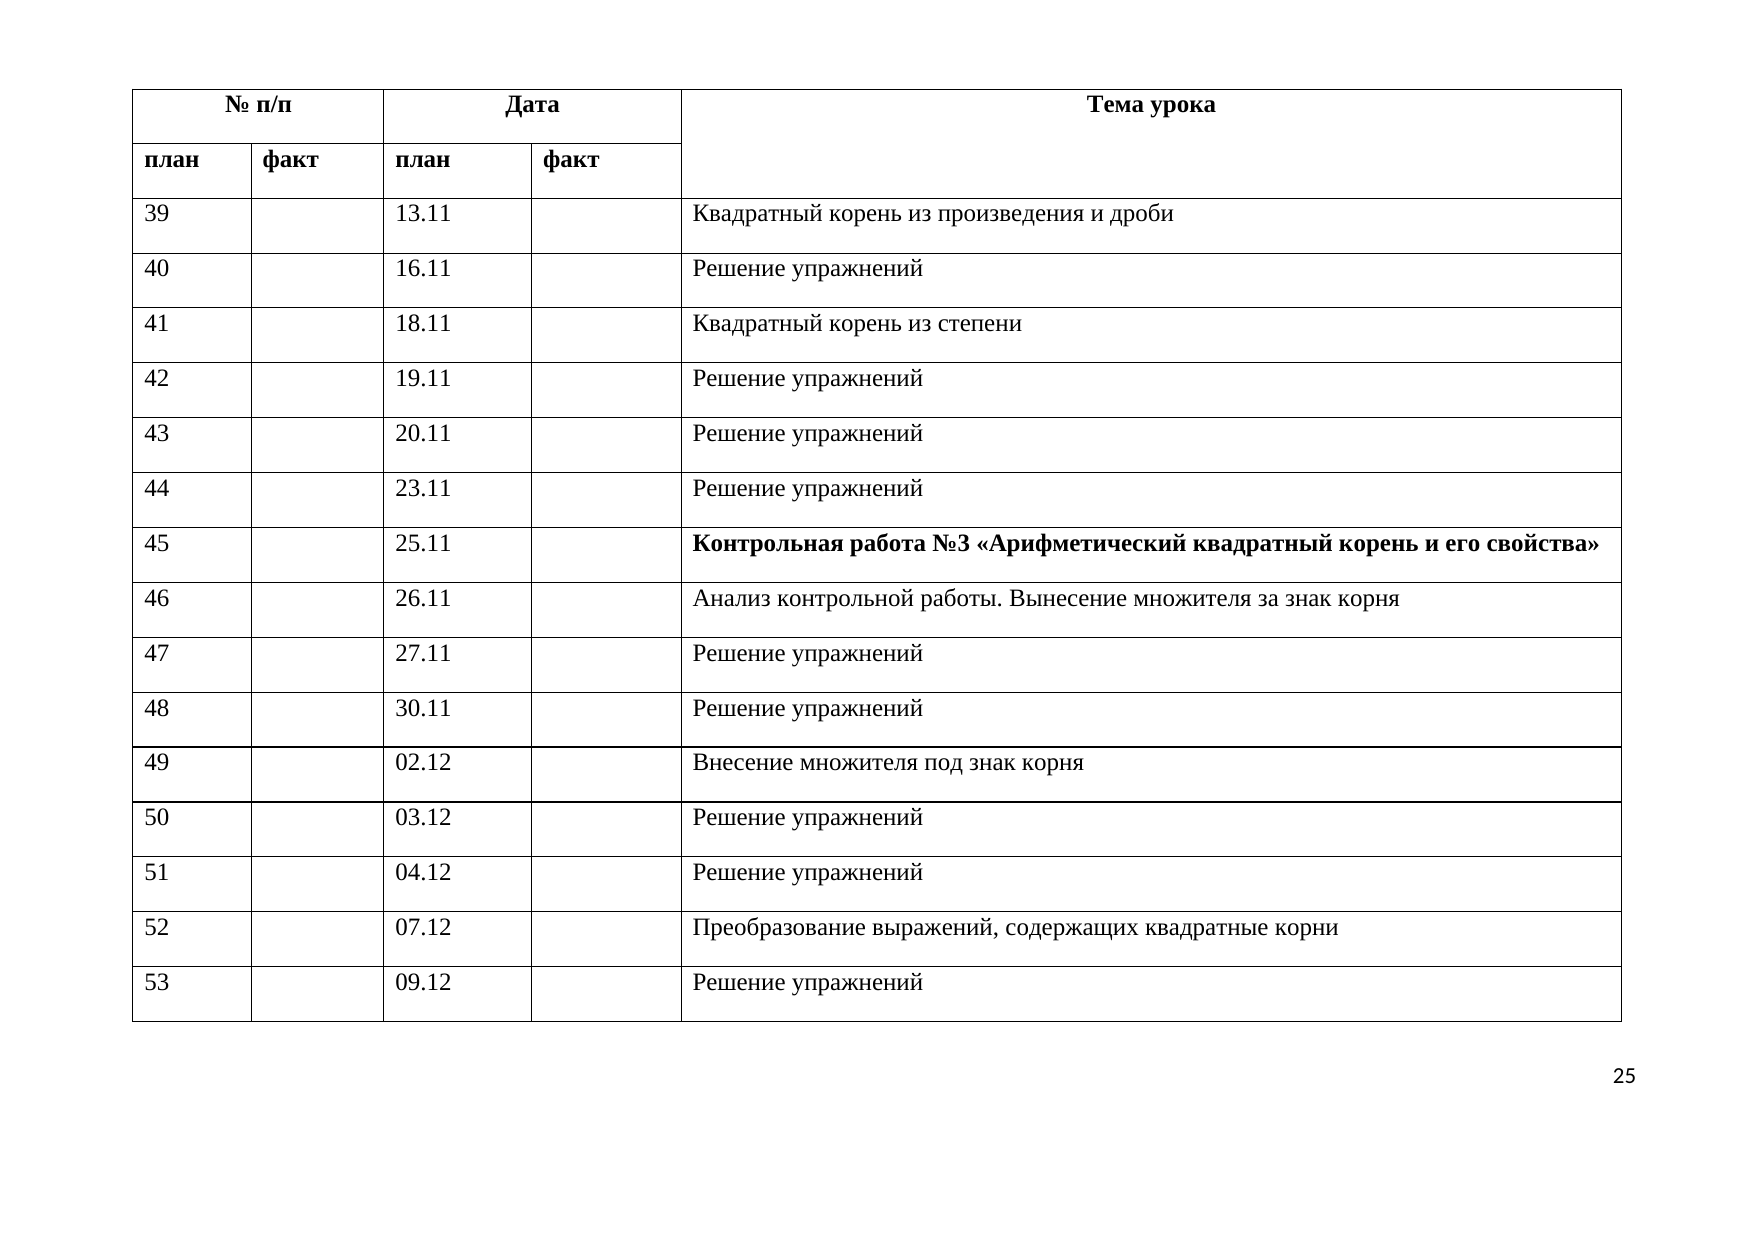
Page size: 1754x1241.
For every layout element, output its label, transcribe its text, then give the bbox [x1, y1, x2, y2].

table_cell [252, 308, 383, 362]
table_cell 13.11 [384, 199, 531, 252]
table_cell 42 [133, 363, 251, 417]
table_header Дата [384, 90, 681, 143]
table_cell 27.11 [384, 638, 531, 692]
table_cell Решение упражнений [682, 693, 1621, 746]
table_cell [532, 748, 681, 801]
table_cell план [384, 144, 531, 197]
table_cell 46 [133, 583, 251, 637]
table_cell 04.12 [384, 857, 531, 911]
table_cell [252, 857, 383, 911]
table_cell [252, 418, 383, 472]
table_cell факт [252, 144, 383, 197]
table_cell [532, 638, 681, 692]
table_cell Решение упражнений [682, 803, 1621, 856]
table_cell Анализ контрольной работы. Вынесение множителя за знак корня [682, 583, 1621, 637]
table_cell [532, 583, 681, 637]
table_cell 02.12 [384, 748, 531, 801]
table_cell 03.12 [384, 803, 531, 856]
table_cell [532, 528, 681, 582]
table_cell 41 [133, 308, 251, 362]
table_cell [532, 857, 681, 911]
table_cell [532, 967, 681, 1021]
table_cell Квадратный корень из степени [682, 308, 1621, 362]
table_cell [252, 363, 383, 417]
table_header Тема урока [682, 90, 1621, 197]
table_cell Решение упражнений [682, 857, 1621, 911]
table_cell [532, 418, 681, 472]
table_cell Решение упражнений [682, 967, 1621, 1021]
table_cell Решение упражнений [682, 473, 1621, 527]
table_cell [532, 363, 681, 417]
table_cell 30.11 [384, 693, 531, 746]
table_cell Внесение множителя под знак корня [682, 748, 1621, 801]
table_cell [252, 528, 383, 582]
table_cell план [133, 144, 251, 197]
table_cell 16.11 [384, 254, 531, 307]
table_cell Решение упражнений [682, 638, 1621, 692]
table_cell [252, 638, 383, 692]
table_cell 09.12 [384, 967, 531, 1021]
table_header № п/п [133, 90, 383, 143]
table_cell [252, 748, 383, 801]
table_cell 45 [133, 528, 251, 582]
table_cell [252, 583, 383, 637]
table_cell [252, 693, 383, 746]
table_cell [532, 912, 681, 966]
table_cell Преобразование выражений, содержащих квадратные корни [682, 912, 1621, 966]
table_cell факт [532, 144, 681, 197]
table_cell 51 [133, 857, 251, 911]
table_cell 44 [133, 473, 251, 527]
table_cell [252, 199, 383, 252]
table_cell 23.11 [384, 473, 531, 527]
table_cell Решение упражнений [682, 254, 1621, 307]
table_cell [532, 693, 681, 746]
table_cell [532, 473, 681, 527]
table_cell 40 [133, 254, 251, 307]
table_cell 52 [133, 912, 251, 966]
table_cell Решение упражнений [682, 363, 1621, 417]
table_cell [252, 912, 383, 966]
table_cell 43 [133, 418, 251, 472]
table_cell [532, 254, 681, 307]
table_cell Квадратный корень из произведения и дроби [682, 199, 1621, 252]
table_cell 07.12 [384, 912, 531, 966]
table_cell [252, 803, 383, 856]
table_cell [252, 473, 383, 527]
table_cell [252, 967, 383, 1021]
table_cell Решение упражнений [682, 418, 1621, 472]
table_cell 26.11 [384, 583, 531, 637]
table_cell [532, 803, 681, 856]
table_cell 47 [133, 638, 251, 692]
table_cell 25.11 [384, 528, 531, 582]
table_cell [532, 199, 681, 252]
table_cell 39 [133, 199, 251, 252]
table_cell Контрольная работа №3 «Арифметический квадратный корень и его свойства» [682, 528, 1621, 582]
table_cell [532, 308, 681, 362]
table_cell 20.11 [384, 418, 531, 472]
table_cell 49 [133, 748, 251, 801]
table_cell 50 [133, 803, 251, 856]
table_cell [252, 254, 383, 307]
table_cell 19.11 [384, 363, 531, 417]
table_cell 48 [133, 693, 251, 746]
table_cell 18.11 [384, 308, 531, 362]
table_cell 53 [133, 967, 251, 1021]
